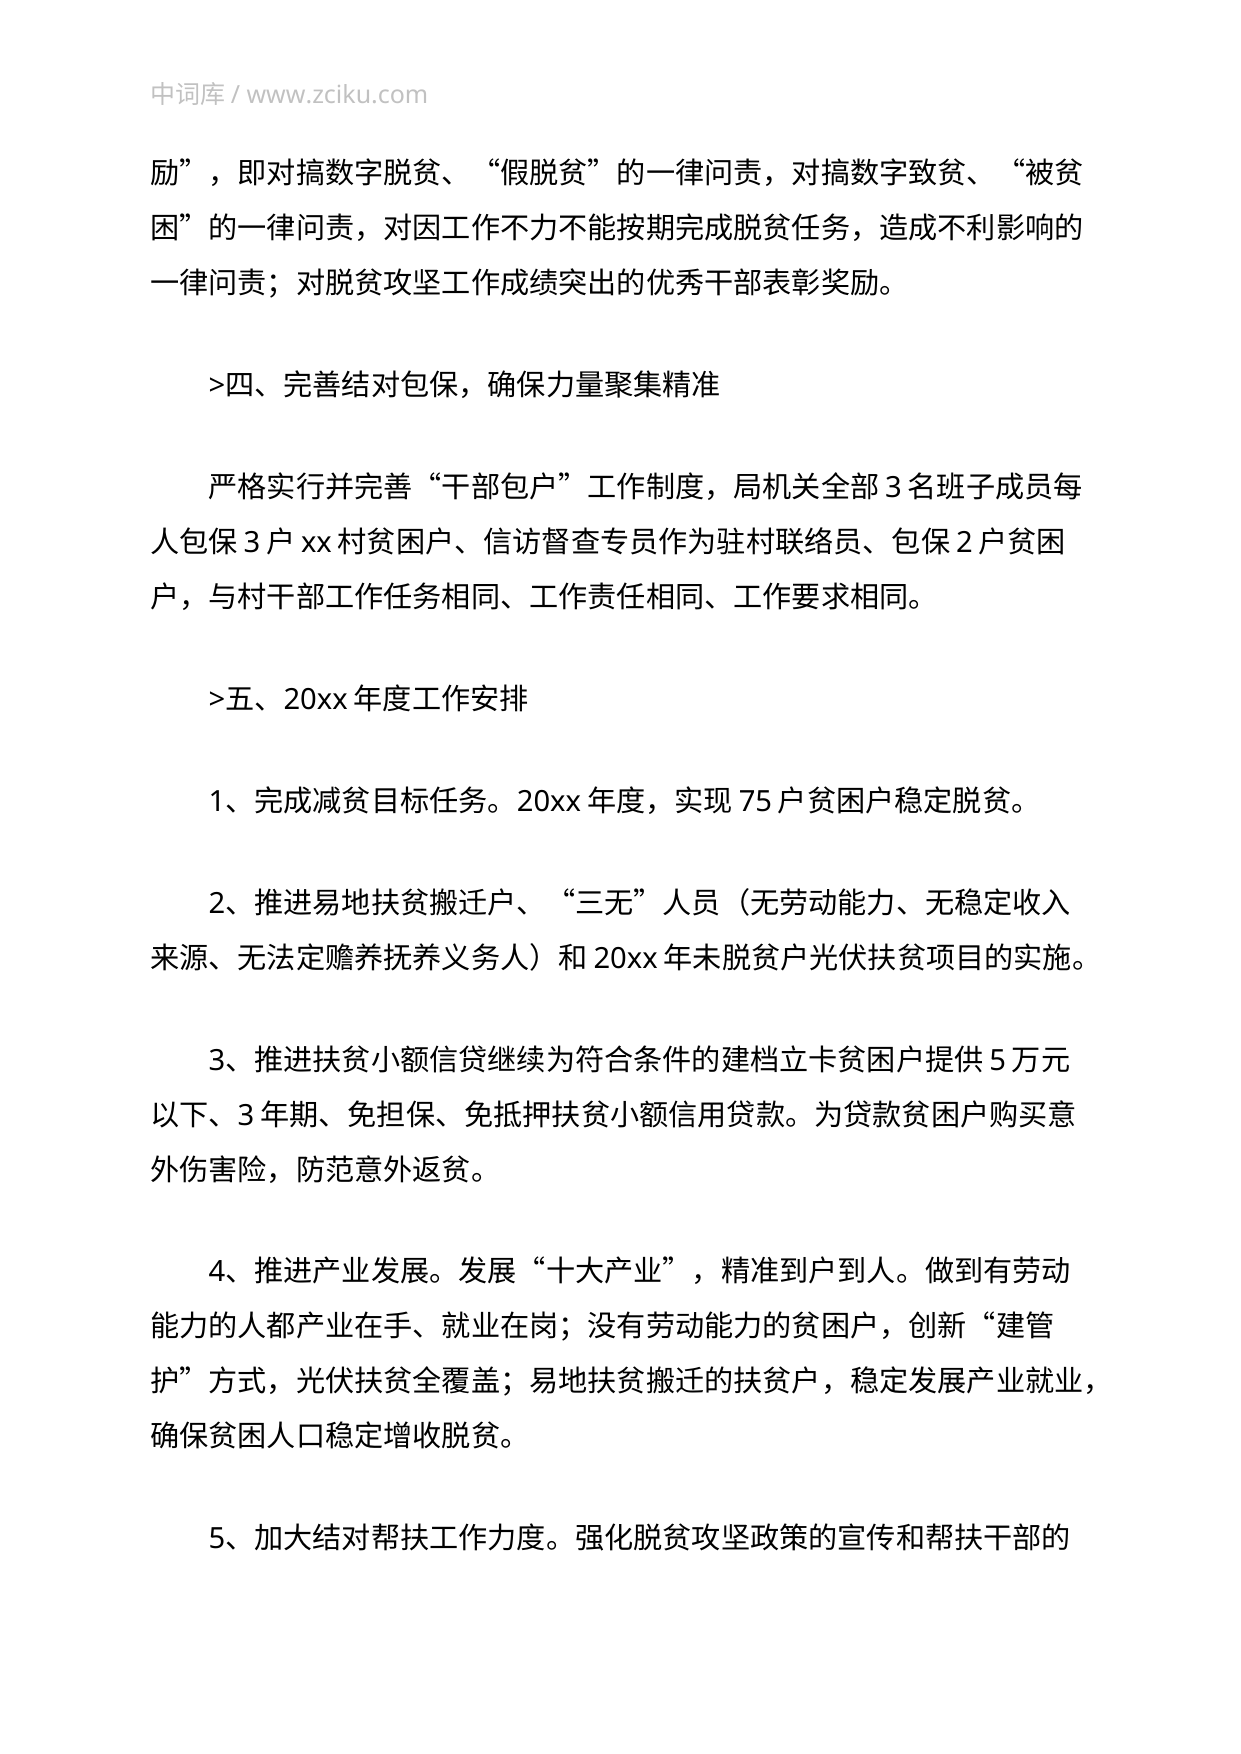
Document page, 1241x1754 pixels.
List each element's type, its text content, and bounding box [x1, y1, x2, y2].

text 3、推进扶贫小额信贷继续为符合条件的建档立卡贫困户提供5万元以下、3年期、免担保、免抵押扶贫小额信用贷款。为贷款贫困户购买意外伤害险，防范意外返贫。 [150, 1036, 1090, 1188]
text 1、完成减贫目标任务。20xx年度，实现75户贫困户稳定脱贫。 [150, 777, 1090, 820]
text 4、推进产业发展。发展“十大产业”，精准到户到人。做到有劳动能力的人都产业在手、就业在岗；没有劳动能力的贫困户，创新“建管护”方式，光伏扶贫全覆盖；易地扶贫搬迁的扶贫户，稳定发展产业就业，确保贫困人口稳定增收脱贫。 [150, 1248, 1090, 1455]
text >五、20xx年度工作安排 [150, 675, 1090, 718]
text 2、推进易地扶贫搬迁户、“三无”人员（无劳动能力、无稳定收入来源、无法定赡养抚养义务人）和20xx年未脱贫户光伏扶贫项目的实施。 [150, 879, 1090, 977]
text 严格实行并完善“干部包户”工作制度，局机关全部3名班子成员每人包保3户xx村贫困户、信访督查专员作为驻村联络员、包保2户贫困户，与村干部工作任务相同、工作责任相同、工作要求相同。 [150, 463, 1090, 616]
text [150, 150, 1090, 302]
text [150, 1514, 1090, 1557]
text >四、完善结对包保，确保力量聚集精准 [150, 362, 1090, 404]
